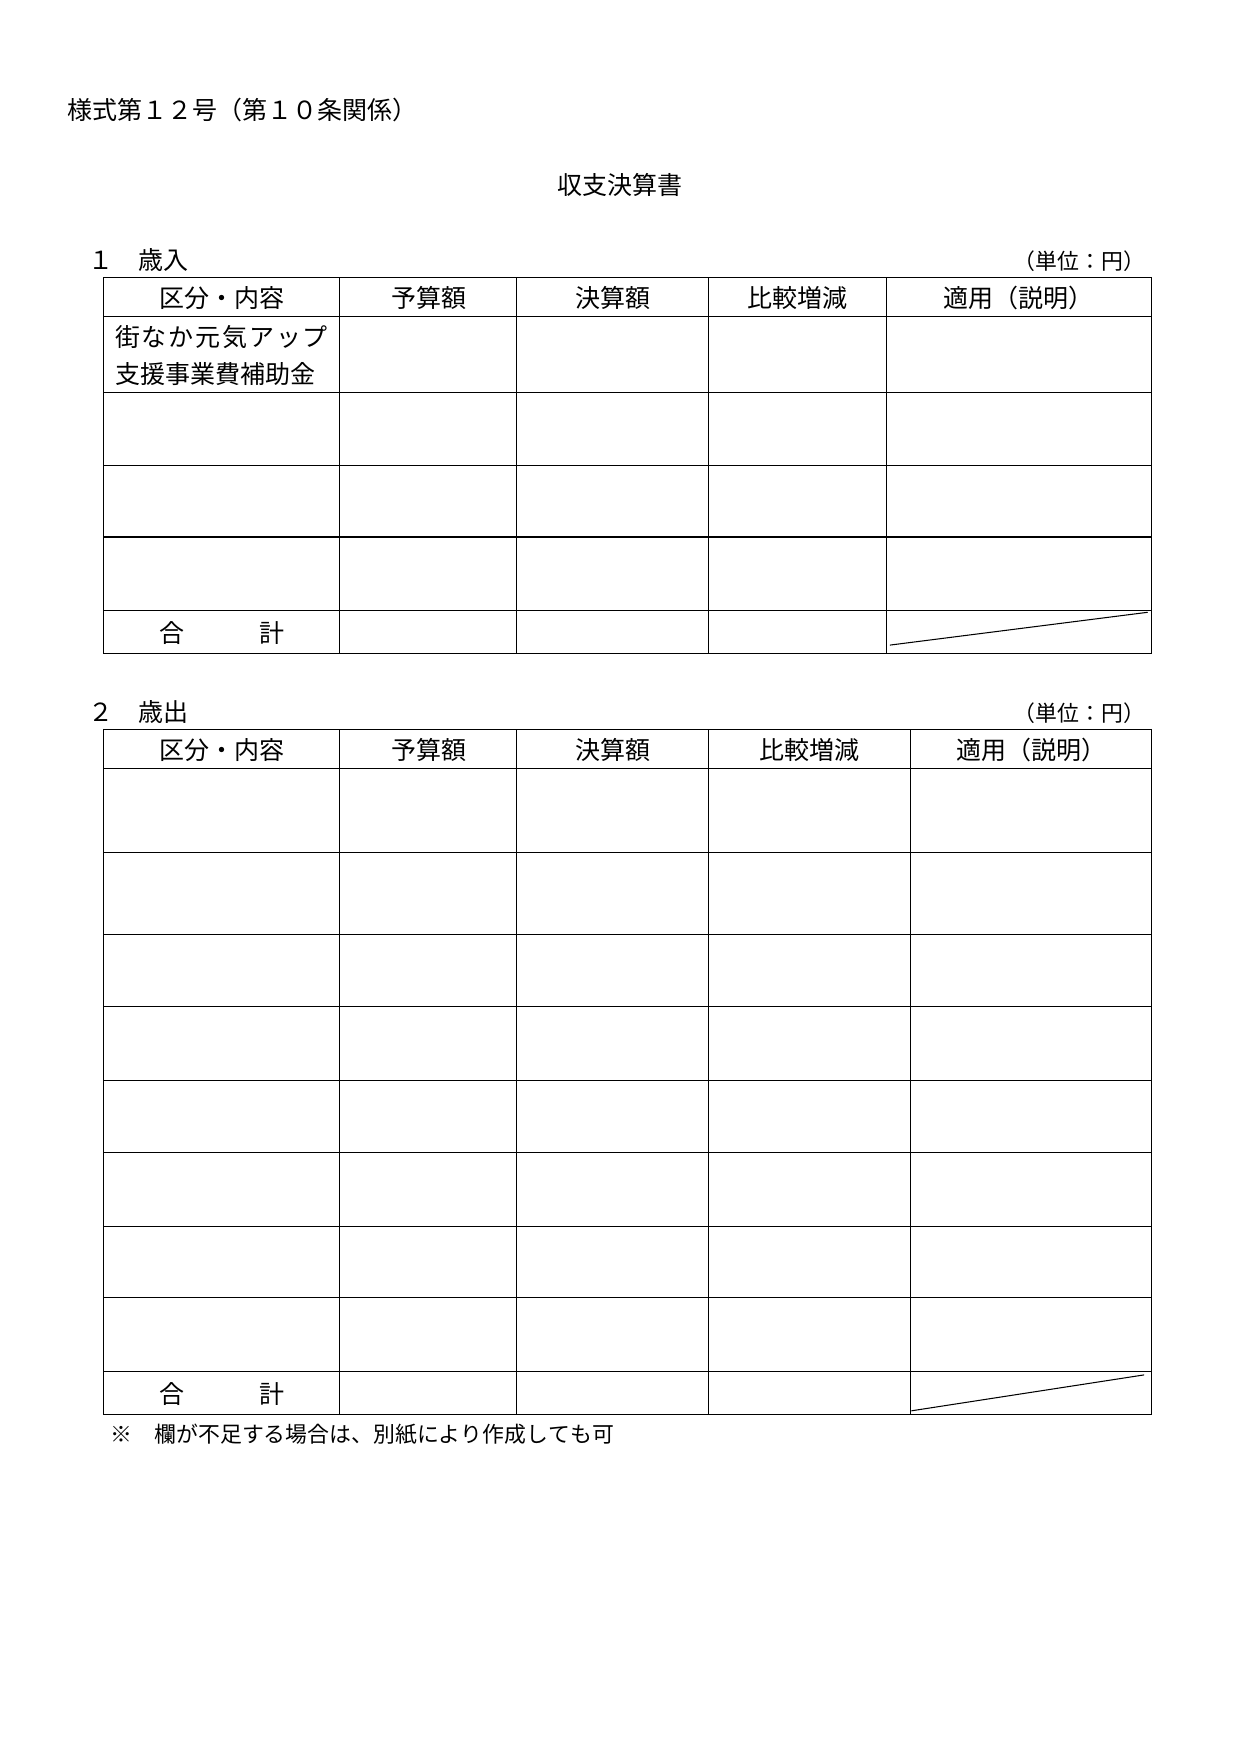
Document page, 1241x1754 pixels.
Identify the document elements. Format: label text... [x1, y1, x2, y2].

text ※ 欄が不足する場合は、別紙により作成しても可 [89, 1414, 1152, 1452]
table_cell [911, 1153, 1151, 1226]
table_cell [911, 1007, 1151, 1080]
table_cell [104, 1153, 339, 1226]
table_cell [104, 1081, 339, 1152]
table_cell [887, 393, 1151, 465]
table_cell [104, 466, 339, 536]
table_cell [709, 393, 886, 465]
table_header 決算額 [517, 278, 708, 316]
table_cell [340, 1372, 516, 1413]
table_cell [340, 538, 516, 610]
table_cell [104, 853, 339, 934]
table_cell [709, 935, 910, 1006]
table_cell [517, 853, 708, 934]
table_cell [517, 935, 708, 1006]
table_cell [911, 853, 1151, 934]
text 収支決算書 [89, 164, 1152, 202]
table_cell [340, 1153, 516, 1226]
table_cell [340, 1007, 516, 1080]
table_cell [517, 1081, 708, 1152]
table_cell [517, 1153, 708, 1226]
table_cell [340, 1227, 516, 1297]
table_cell [887, 317, 1151, 392]
table_header 決算額 [517, 730, 708, 767]
text ２ 歳出 （単位：円） [89, 691, 1152, 729]
table_cell [340, 611, 516, 653]
table_cell [340, 466, 516, 536]
table_header 適用（説明） [911, 730, 1151, 767]
table_header 区分・内容 [104, 730, 339, 767]
table_cell [104, 769, 339, 852]
table_cell [911, 1081, 1151, 1152]
table_cell [911, 1227, 1151, 1297]
table_cell [709, 853, 910, 934]
table_cell [709, 1153, 910, 1226]
table_cell [517, 466, 708, 536]
table_cell [709, 769, 910, 852]
table_header 予算額 [340, 730, 516, 767]
table_header 区分・内容 [104, 278, 339, 316]
table_header 予算額 [340, 278, 516, 316]
table_cell [340, 1081, 516, 1152]
table_cell 合 計 [104, 611, 339, 653]
table_cell [517, 611, 708, 653]
table_cell [517, 317, 708, 392]
table_cell 街なか元気アップ支援事業費補助金 [104, 317, 339, 392]
table_cell [887, 538, 1151, 610]
table_cell [709, 317, 886, 392]
table_cell [104, 935, 339, 1006]
table_cell [887, 611, 1151, 653]
text １ 歳入 （単位：円） [89, 239, 1152, 277]
table_cell [517, 1227, 708, 1297]
table_cell [104, 1298, 339, 1371]
table_header 適用（説明） [887, 278, 1151, 316]
table_cell [340, 393, 516, 465]
table_cell [709, 1298, 910, 1371]
table_cell [911, 1372, 1151, 1413]
table_cell [517, 1372, 708, 1413]
table_cell [517, 538, 708, 610]
table_cell [709, 1007, 910, 1080]
table_cell [104, 1007, 339, 1080]
table_cell [340, 1298, 516, 1371]
table_cell [340, 769, 516, 852]
text 様式第１２号（第１０条関係） [67, 89, 1152, 127]
table_cell [340, 935, 516, 1006]
table_cell [911, 769, 1151, 852]
table_cell [104, 1227, 339, 1297]
table_cell 合 計 [104, 1372, 339, 1413]
table_cell [887, 466, 1151, 536]
table_cell [517, 393, 708, 465]
table_cell [911, 1298, 1151, 1371]
table_cell [340, 853, 516, 934]
table_cell [340, 317, 516, 392]
table_cell [517, 769, 708, 852]
table_header 比較増減 [709, 730, 910, 767]
table_cell [709, 611, 886, 653]
table_cell [104, 538, 339, 610]
table_cell [709, 466, 886, 536]
table_cell [709, 1081, 910, 1152]
table_cell [911, 935, 1151, 1006]
table_cell [517, 1298, 708, 1371]
table_cell [517, 1007, 708, 1080]
table_cell [709, 1227, 910, 1297]
table_header 比較増減 [709, 278, 886, 316]
table_cell [709, 538, 886, 610]
table_cell [104, 393, 339, 465]
table_cell [709, 1372, 910, 1413]
